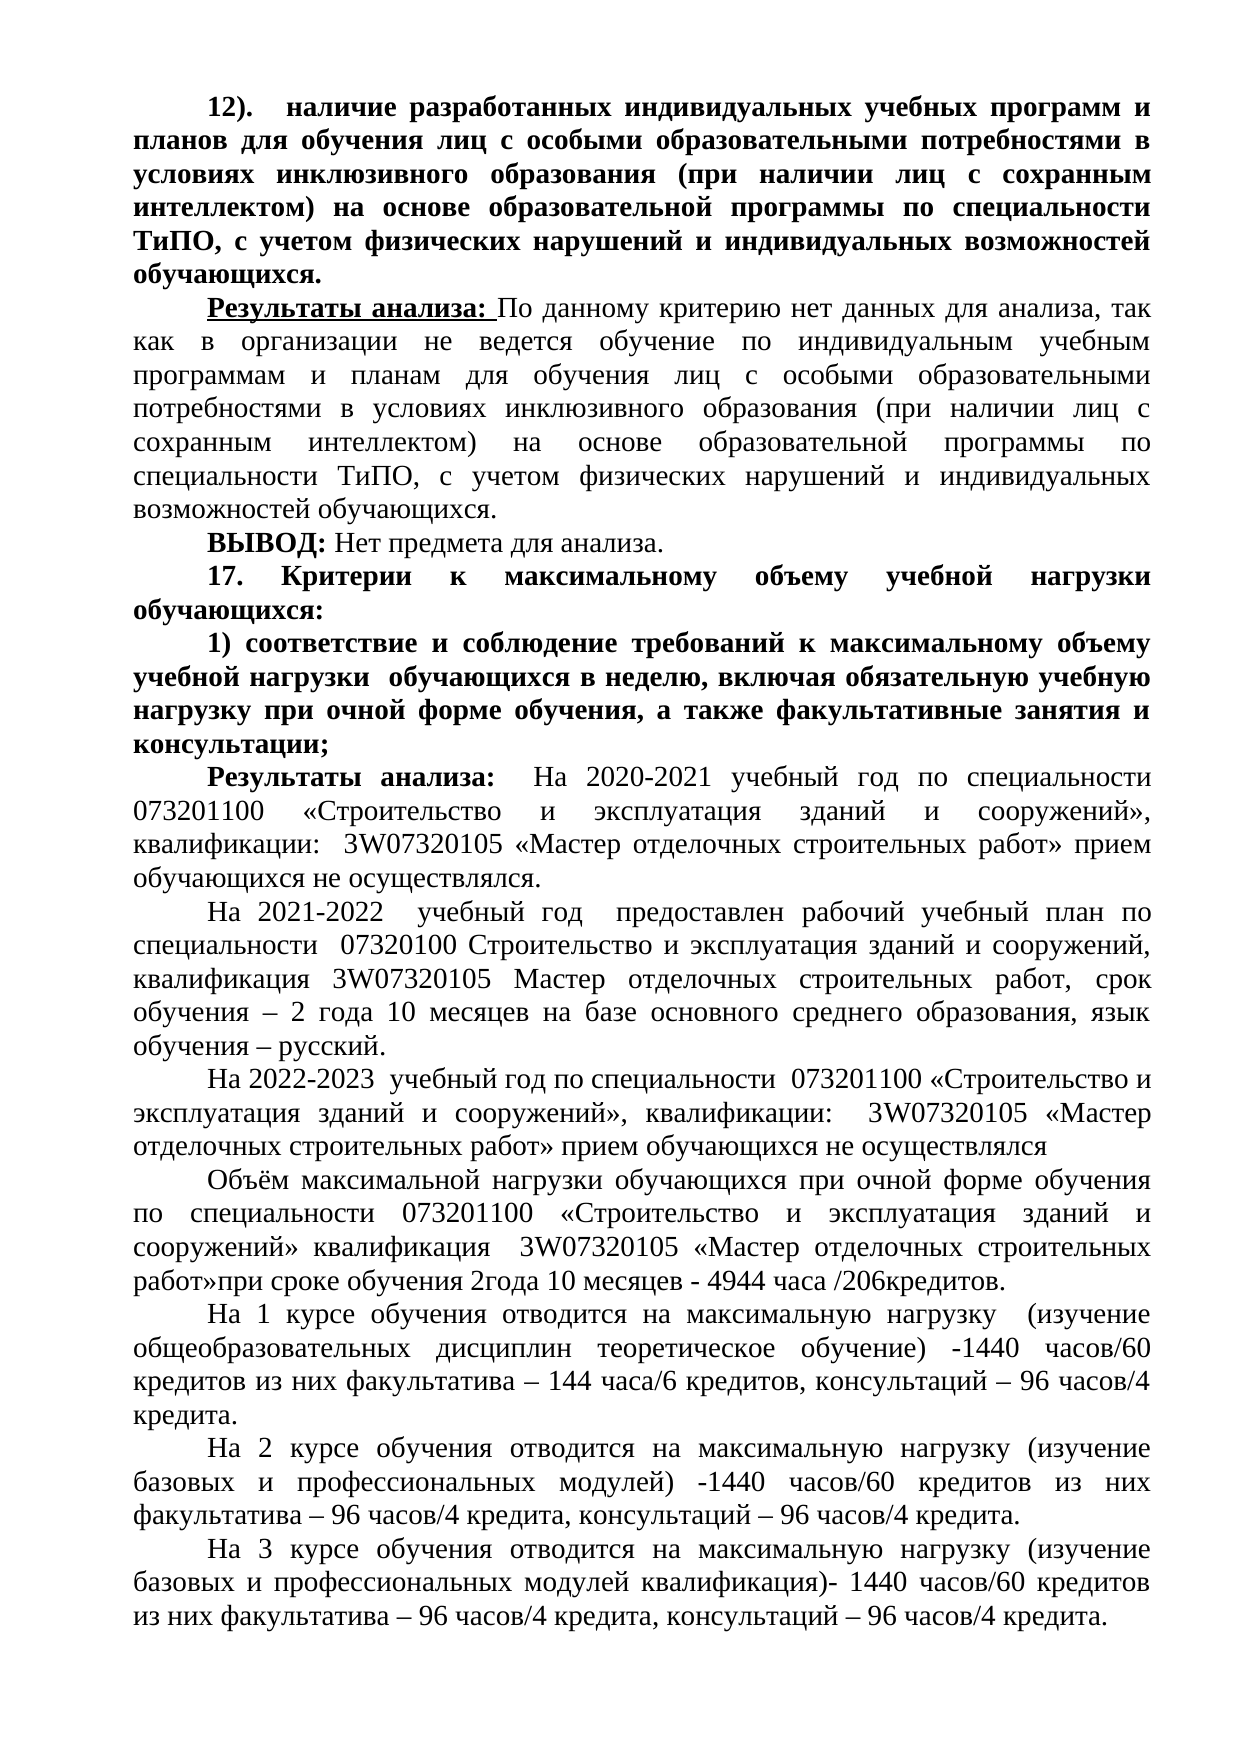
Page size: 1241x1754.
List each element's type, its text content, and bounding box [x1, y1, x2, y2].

text На 1 курсе обучения отводится на максимальную нагрузку (изучение общеобразовательных дисциплин теоретическое обучение) -1440 часов/60 кредитов из них факультатива – 144 часа/6 кредитов, консультаций – 96 часов/4 кредита. [133, 1296, 1152, 1430]
text 1) соответствие и соблюдение требований к максимальному объему учебной нагрузки обучающихся в неделю, включая обязательную учебную нагрузку при очной форме обучения, а также факультативные занятия и консультации; [133, 625, 1152, 759]
text Объём максимальной нагрузки обучающихся при очной форме обучения по специальности 073201100 «Строительство и эксплуатация зданий и сооружений» квалификация 3W07320105 «Мастер отделочных строительных работ»при сроке обучения 2года 10 месяцев - 4944 часа /206кредитов. [133, 1162, 1152, 1296]
text На 3 курсе обучения отводится на максимальную нагрузку (изучение базовых и профессиональных модулей квалификация)- 1440 часов/60 кредитов из них факультатива – 96 часов/4 кредита, консультаций – 96 часов/4 кредита. [133, 1531, 1152, 1632]
text Результаты анализа: По данному критерию нет данных для анализа, так как в организации не ведется обучение по индивидуальным учебным программам и планам для обучения лиц с особыми образовательными потребностями в условиях инклюзивного образования (при наличии лиц c сохранным интеллектом) на основе образовательной программы по специальности ТиПО, с учетом физических нарушений и индивидуальных возможностей обучающихся. [133, 290, 1152, 525]
text Результаты анализа: На 2020-2021 учебный год по специальности 073201100 «Строительство и эксплуатация зданий и сооружений», квалификации: 3W07320105 «Мастер отделочных строительных работ» прием обучающихся не осуществлялся. [133, 759, 1152, 894]
text На 2021-2022 учебный год предоставлен рабочий учебный план по специальности 07320100 Строительство и эксплуатация зданий и сооружений, квалификация 3W07320105 Мастер отделочных строительных работ, срок обучения – 2 года 10 месяцев на базе основного среднего образования, язык обучения – русский. [133, 894, 1152, 1061]
text 12). наличие разработанных индивидуальных учебных программ и планов для обучения лиц с особыми образовательными потребностями в условиях инклюзивного образования (при наличии лиц c сохранным интеллектом) на основе образовательной программы по специальности ТиПО, с учетом физических нарушений и индивидуальных возможностей обучающихся. [133, 89, 1152, 290]
text На 2 курсе обучения отводится на максимальную нагрузку (изучение базовых и профессиональных модулей) -1440 часов/60 кредитов из них факультатива – 96 часов/4 кредита, консультаций – 96 часов/4 кредита. [133, 1430, 1152, 1531]
text На 2022-2023 учебный год по специальности 073201100 «Строительство и эксплуатация зданий и сооружений», квалификации: 3W07320105 «Мастер отделочных строительных работ» прием обучающихся не осуществлялся [133, 1061, 1152, 1162]
text 17. Критерии к максимальному объему учебной нагрузки обучающихся: [133, 558, 1152, 625]
text ВЫВОД: Нет предмета для анализа. [133, 525, 1152, 558]
